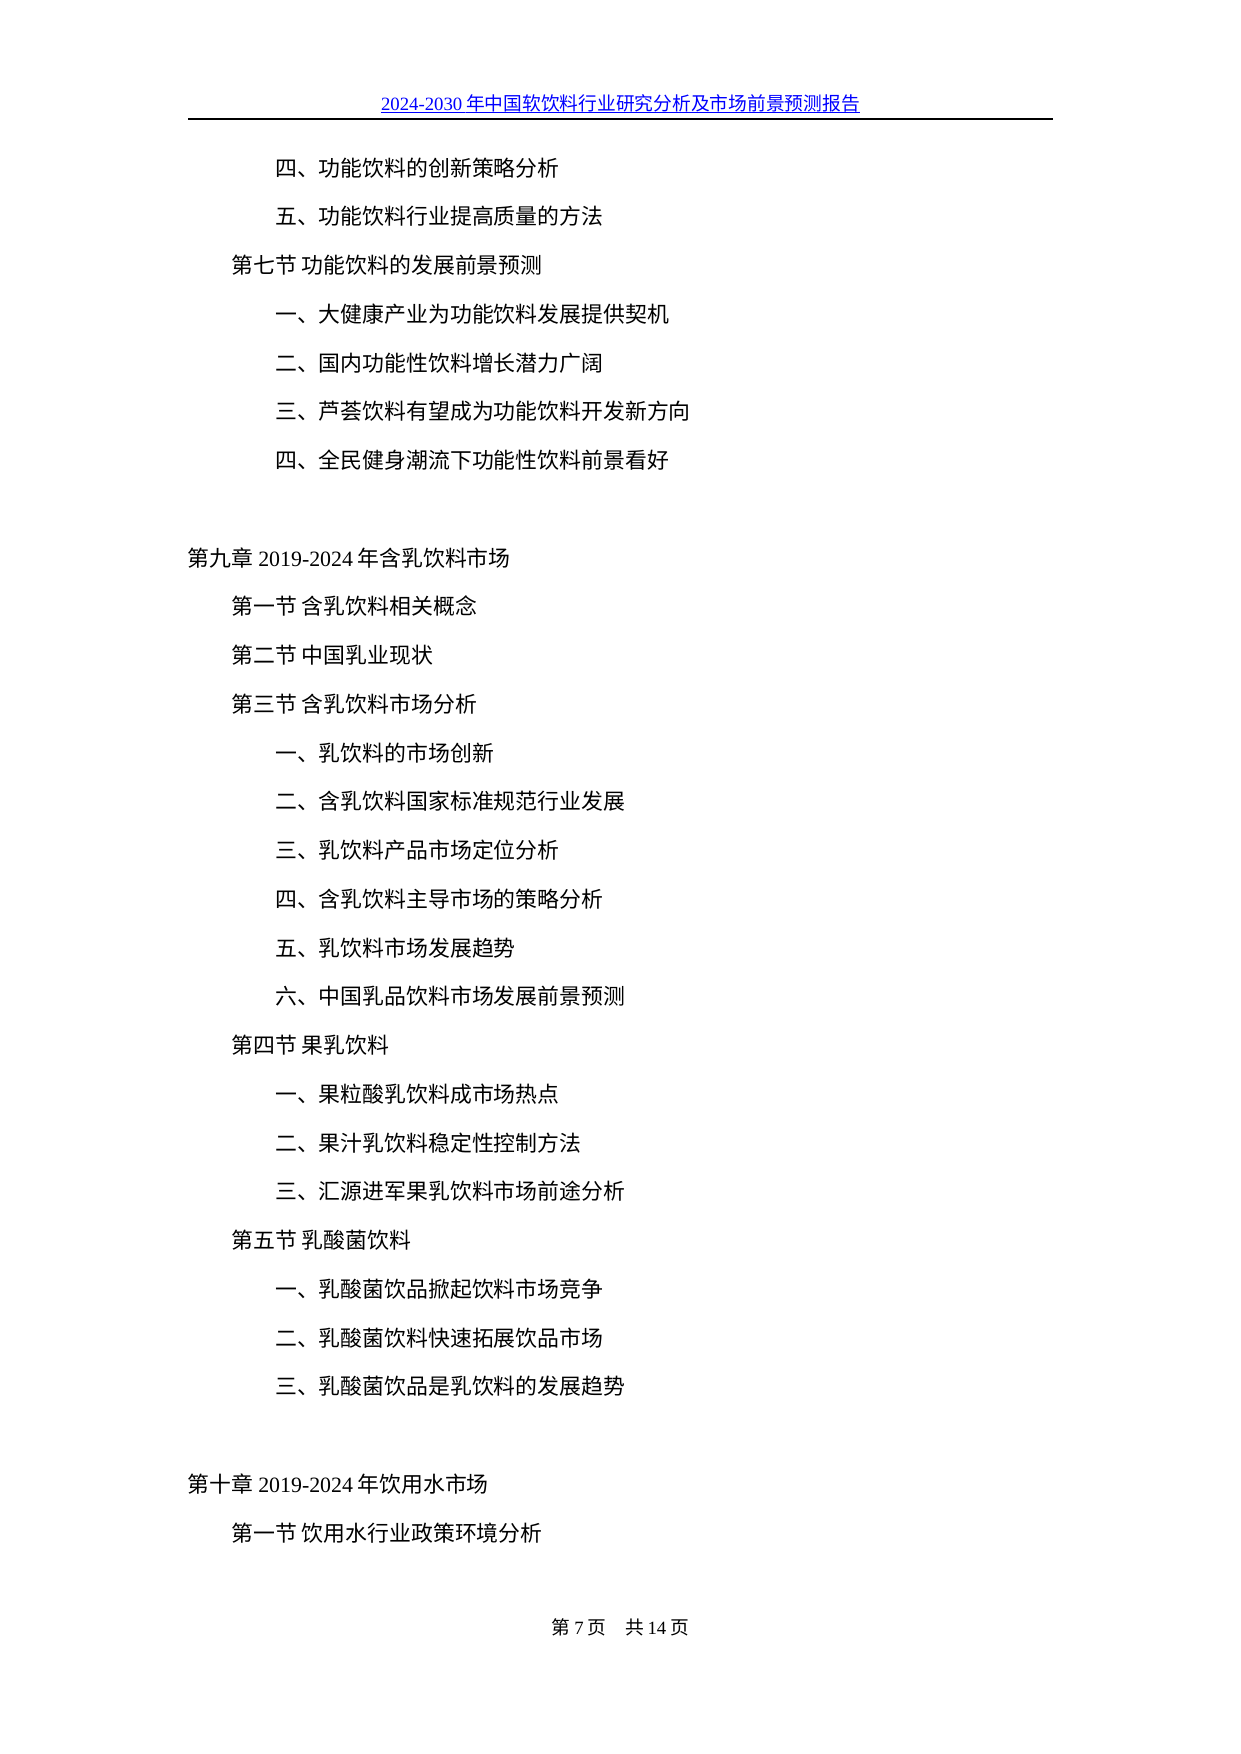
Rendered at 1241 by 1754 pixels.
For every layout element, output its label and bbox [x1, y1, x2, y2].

text [187, 150, 1053, 1548]
